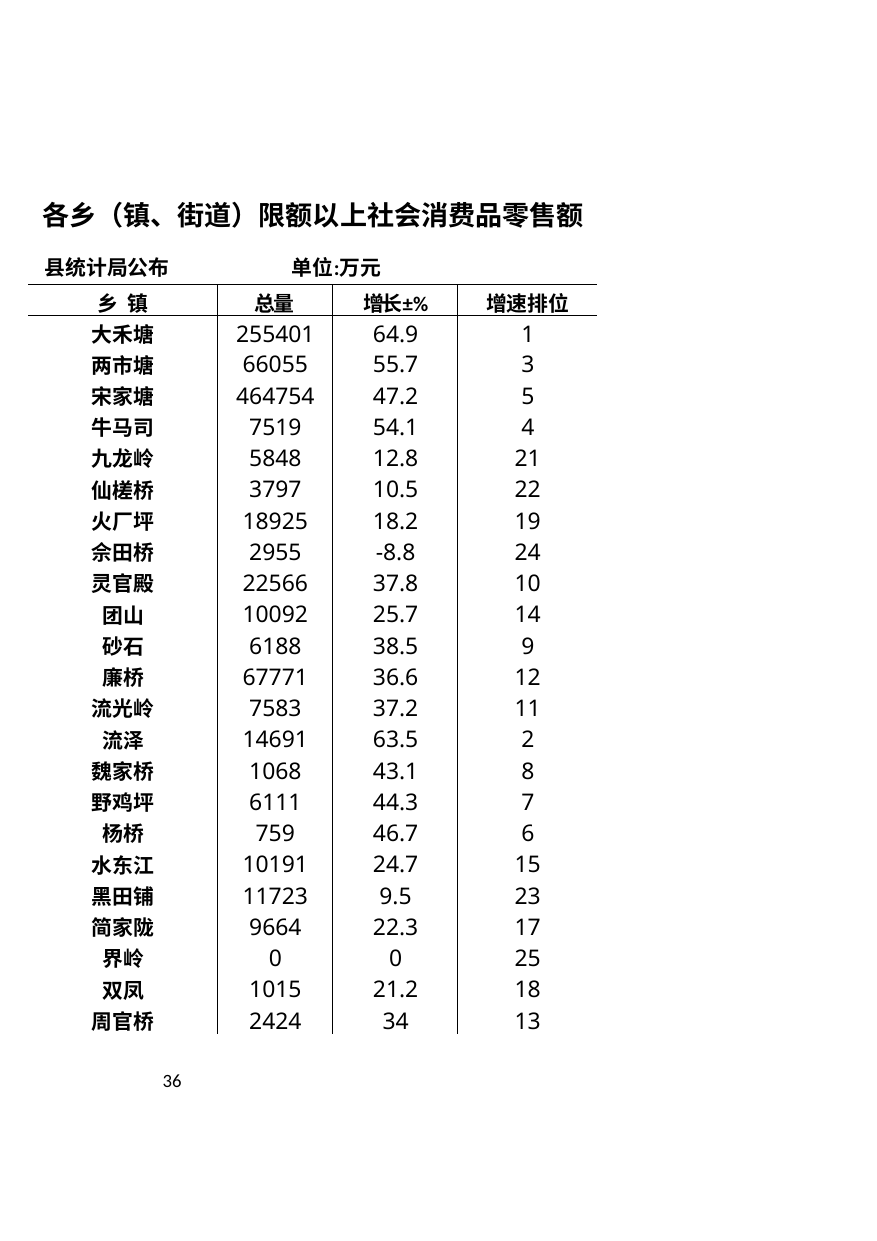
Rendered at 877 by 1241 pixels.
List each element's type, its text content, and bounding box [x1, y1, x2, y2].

table_cell 13 [458, 1003, 597, 1034]
table_cell 21 [458, 440, 597, 472]
table_cell 24 [458, 534, 597, 565]
table_cell 流泽 [28, 722, 217, 753]
table_cell 6 [458, 815, 597, 847]
table_cell 9.5 [333, 878, 457, 909]
table_cell 流光岭 [28, 690, 217, 722]
table_cell 宋家塘 [28, 378, 217, 409]
table_cell -8.8 [333, 534, 457, 565]
table_cell 廉桥 [28, 659, 217, 690]
table_cell 九龙岭 [28, 440, 217, 472]
table_cell 双凤 [28, 972, 217, 1003]
table_cell 9 [458, 628, 597, 659]
table_cell 2 [458, 722, 597, 753]
table_cell 黑田铺 [28, 878, 217, 909]
table_cell 6188 [218, 628, 332, 659]
table_header 各乡（镇、街道）限额以上社会消费品零售额 [28, 179, 597, 249]
table_cell 14 [458, 597, 597, 628]
table_cell 10.5 [333, 472, 457, 503]
table_cell 25 [458, 940, 597, 972]
table_cell 63.5 [333, 722, 457, 753]
table_cell 44.3 [333, 784, 457, 815]
table_cell 界岭 [28, 940, 217, 972]
table_cell 魏家桥 [28, 753, 217, 784]
table_cell 增速排位 [458, 285, 597, 315]
table_cell 18 [458, 972, 597, 1003]
table_cell 总量 [218, 285, 332, 315]
table_cell 团山 [28, 597, 217, 628]
table_cell 7 [458, 784, 597, 815]
table_cell 增长±% [333, 285, 457, 315]
table_cell 两市塘 [28, 347, 217, 378]
table_cell 火厂坪 [28, 503, 217, 534]
table_cell 砂石 [28, 628, 217, 659]
table_cell 66055 [218, 347, 332, 378]
table_cell 杨桥 [28, 815, 217, 847]
table_cell 22566 [218, 565, 332, 597]
table_cell 64.9 [333, 316, 457, 347]
table_cell 43.1 [333, 753, 457, 784]
table_cell 55.7 [333, 347, 457, 378]
table_cell 19 [458, 503, 597, 534]
table_cell 4 [458, 409, 597, 440]
table_cell 38.5 [333, 628, 457, 659]
table_cell 水东江 [28, 847, 217, 878]
table_cell 县统计局公布 单位:万元 [28, 249, 597, 284]
table_cell 36.6 [333, 659, 457, 690]
table_cell 47.2 [333, 378, 457, 409]
table_cell 乡 镇 [28, 285, 217, 315]
table_cell 佘田桥 [28, 534, 217, 565]
table_cell 牛马司 [28, 409, 217, 440]
table_cell 3 [458, 347, 597, 378]
table_cell 1015 [218, 972, 332, 1003]
table_cell 灵官殿 [28, 565, 217, 597]
table_cell 17 [458, 909, 597, 940]
table_cell 14691 [218, 722, 332, 753]
table_cell 24.7 [333, 847, 457, 878]
table_cell 2424 [218, 1003, 332, 1034]
table_cell 21.2 [333, 972, 457, 1003]
table_cell 255401 [218, 316, 332, 347]
table_cell 2955 [218, 534, 332, 565]
table_cell 34 [333, 1003, 457, 1034]
table_cell 3797 [218, 472, 332, 503]
table_cell 7583 [218, 690, 332, 722]
table_cell 37.8 [333, 565, 457, 597]
table_cell 野鸡坪 [28, 784, 217, 815]
table_cell 7519 [218, 409, 332, 440]
table_cell 54.1 [333, 409, 457, 440]
table_cell 大禾塘 [28, 316, 217, 347]
table_cell 11723 [218, 878, 332, 909]
table_cell 12.8 [333, 440, 457, 472]
table_cell 周官桥 [28, 1003, 217, 1034]
table_cell 1 [458, 316, 597, 347]
table_cell 18925 [218, 503, 332, 534]
table_cell 0 [218, 940, 332, 972]
table_cell 67771 [218, 659, 332, 690]
table_cell 464754 [218, 378, 332, 409]
table_cell 25.7 [333, 597, 457, 628]
table_cell 18.2 [333, 503, 457, 534]
table_cell 23 [458, 878, 597, 909]
table_cell 6111 [218, 784, 332, 815]
table_cell 22.3 [333, 909, 457, 940]
table_cell 简家陇 [28, 909, 217, 940]
table_cell 11 [458, 690, 597, 722]
table_cell 10092 [218, 597, 332, 628]
table_cell 5848 [218, 440, 332, 472]
table_cell 22 [458, 472, 597, 503]
table_cell 1068 [218, 753, 332, 784]
table_cell 37.2 [333, 690, 457, 722]
table_cell 12 [458, 659, 597, 690]
table_cell 0 [333, 940, 457, 972]
table_cell 5 [458, 378, 597, 409]
table_cell 759 [218, 815, 332, 847]
table_cell 8 [458, 753, 597, 784]
table_cell 46.7 [333, 815, 457, 847]
table_cell 9664 [218, 909, 332, 940]
table_cell 10 [458, 565, 597, 597]
table_cell 15 [458, 847, 597, 878]
table_cell 10191 [218, 847, 332, 878]
table_cell 仙槎桥 [28, 472, 217, 503]
